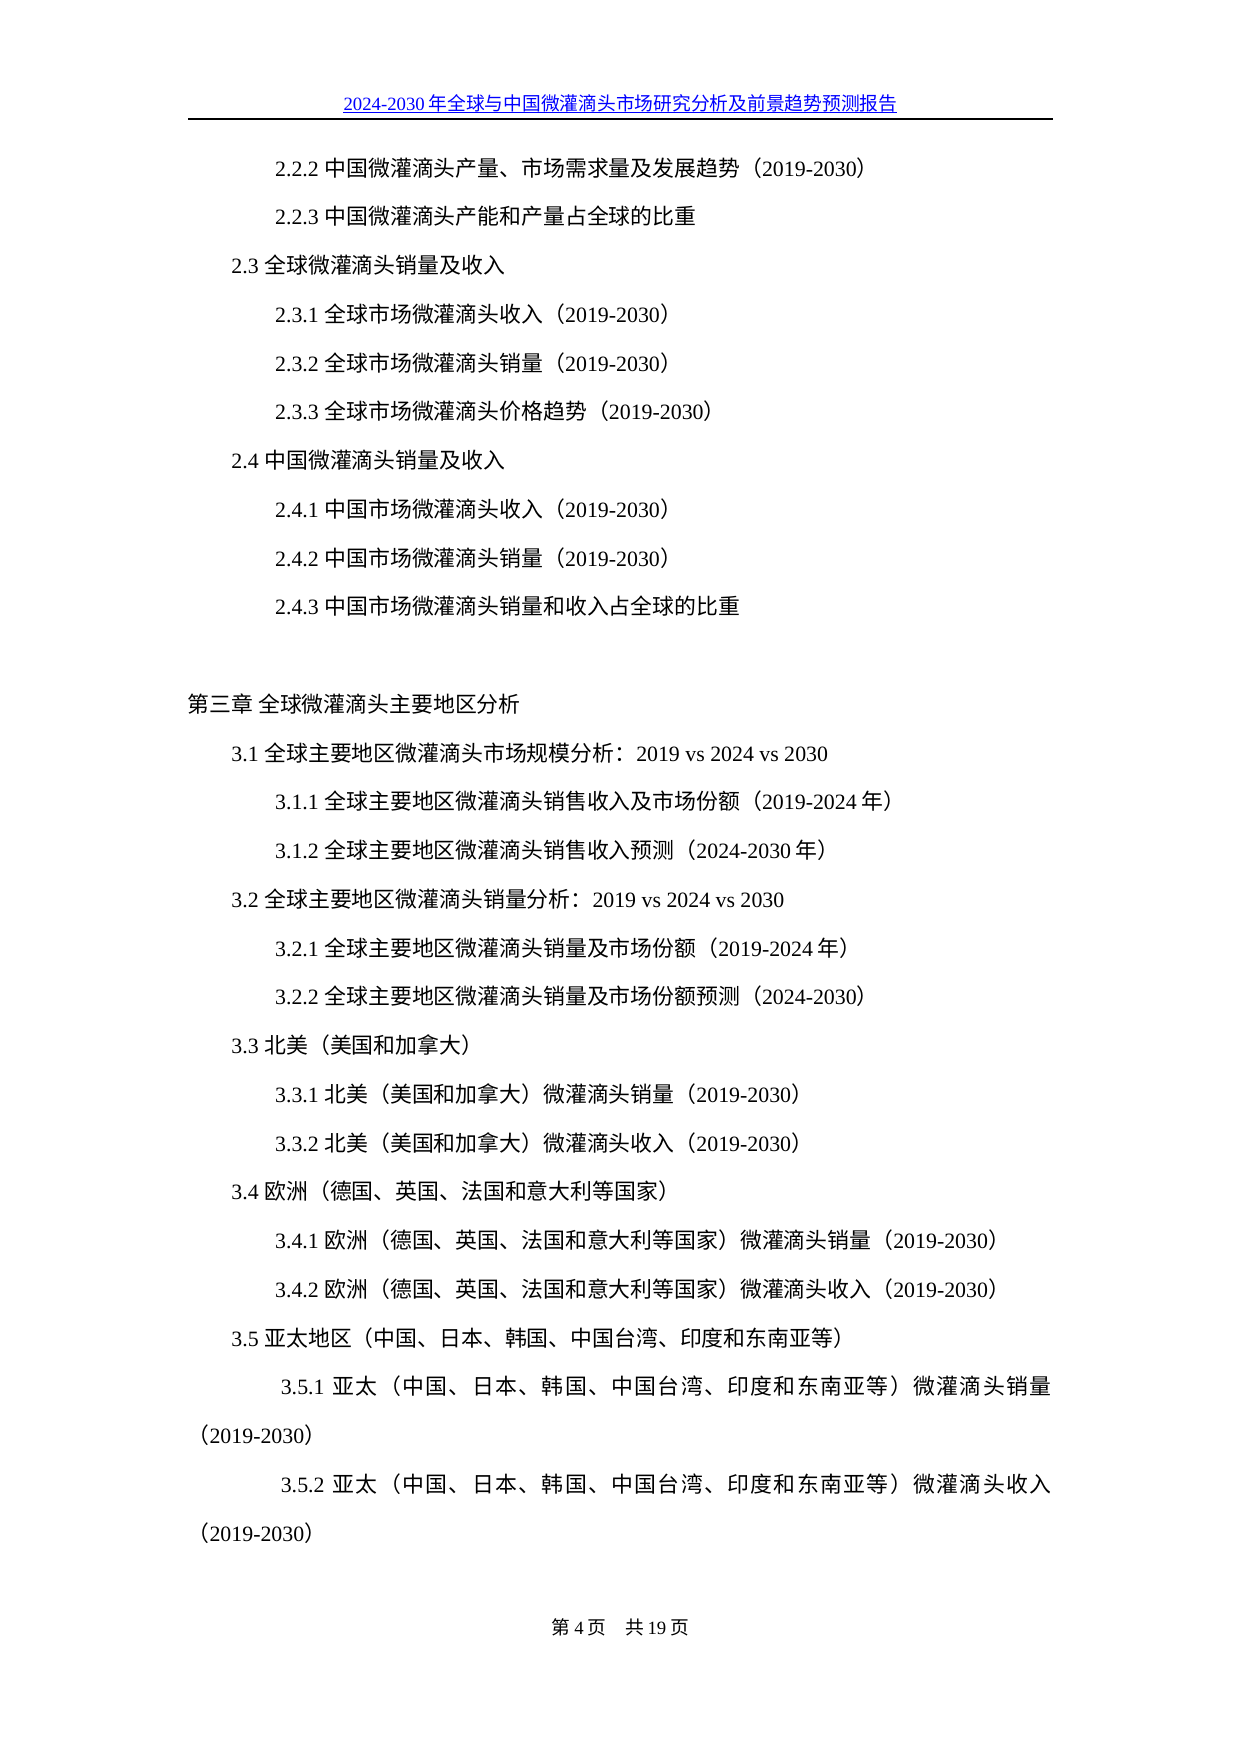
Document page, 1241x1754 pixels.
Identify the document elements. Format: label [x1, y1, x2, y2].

text [187, 150, 1053, 1548]
